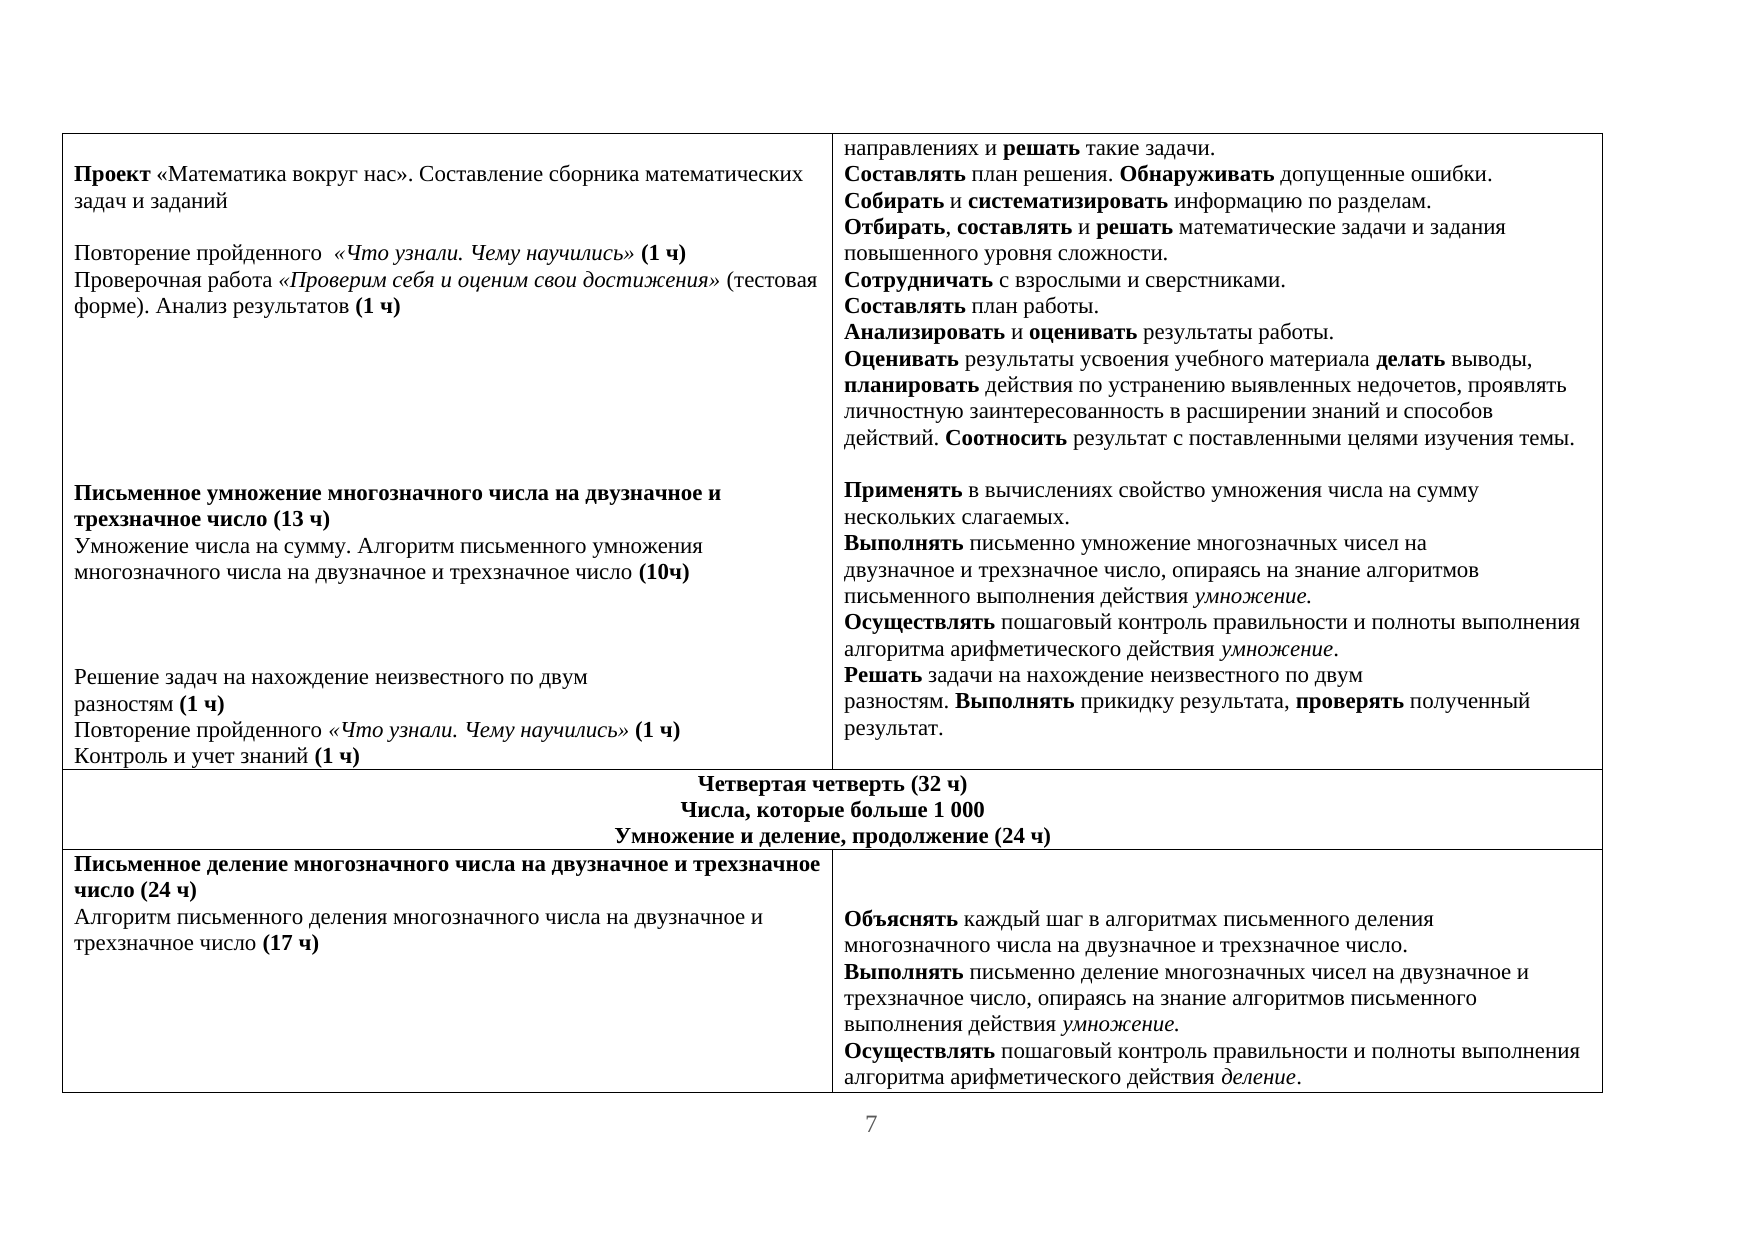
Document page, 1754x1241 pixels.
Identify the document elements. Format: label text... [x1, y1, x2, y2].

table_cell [63, 134, 832, 769]
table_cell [833, 850, 1602, 1092]
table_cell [63, 850, 832, 1092]
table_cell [833, 134, 1602, 769]
table_cell Четвертая четверть (32 ч) Числа, которые больше 1 000 Умножение и деление, продолжение (24 ч) [63, 770, 1602, 849]
